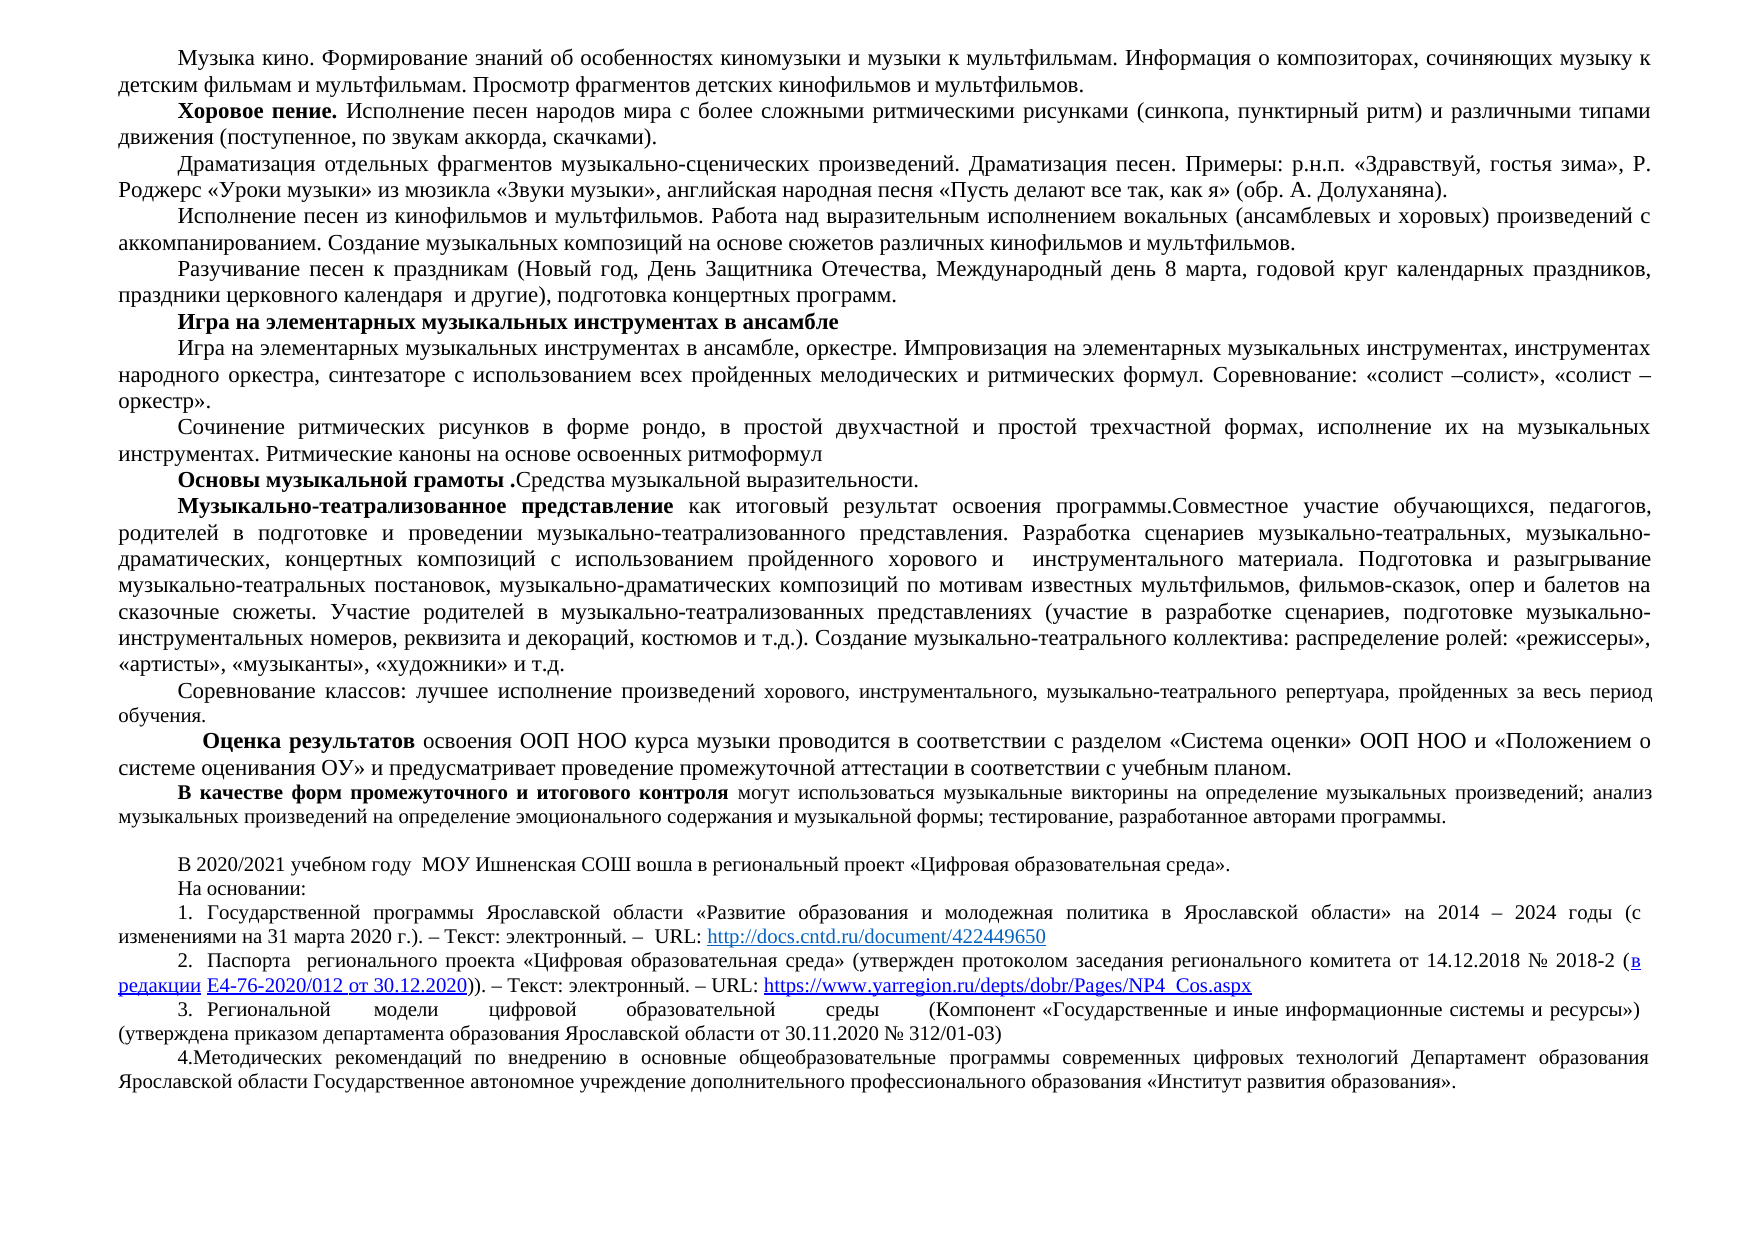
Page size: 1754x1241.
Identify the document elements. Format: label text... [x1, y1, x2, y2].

text Оценка результатов освоения ООП НОО курса музыки проводится в соответствии с разделом «Система оценки» ООП НОО и «Положением о системе оценивания ОУ» и предусматривает проведение промежуточной аттестации в соответствии с учебным планом. [118, 727, 1654, 780]
text Соревнование классов: лучшее исполнение произведений хорового, инструментального, музыкально-театрального репертуара, пройденных за весь период обучения. [118, 677, 1654, 727]
text В качестве форм промежуточного и итогового контроля могут использоваться музыкальные викторины на определение музыкальных произведений; анализ музыкальных произведений на определение эмоционального содержания и музыкальной формы; тестирование, разработанное авторами программы. [118, 780, 1654, 828]
list Государственной программы Ярославской области «Развитие образования и молодежная политика в Ярославской области» на 2014 – 2024 годы (с изменениями на 31 марта 2020 г.). – Текст: электронный. – URL: http://docs.cntd.ru/document/422449650 [118, 900, 1641, 948]
text Драматизация отдельных фрагментов музыкально-сценических произведений. Драматизация песен. Примеры: р.н.п. «Здравствуй, гостья зима», Р. Роджерс «Уроки музыки» из мюзикла «Звуки музыки», английская народная песня «Пусть делают все так, как я» (обр. А. Долуханяна). [118, 150, 1654, 202]
text Сочинение ритмических рисунков в форме рондо, в простой двухчастной и простой трехчастной формах, исполнение их на музыкальных инструментах. Ритмические каноны на основе освоенных ритмоформул [118, 413, 1654, 466]
list Региональной модели цифровой образовательной среды (Компонент «Государственные и иные информационные системы и ресурсы») (утверждена приказом департамента образования Ярославской области от 30.11.2020 № 312/01-03) [118, 997, 1640, 1045]
text Игра на элементарных музыкальных инструментах в ансамбле [118, 308, 1654, 334]
text В 2020/2021 учебном году МОУ Ишненская СОШ вошла в региональный проект «Цифровая образовательная среда». [118, 852, 1654, 876]
text Музыкально-театрализованное представление как итоговый результат освоения программы.Совместное участие обучающихся, педагогов, родителей в подготовке и проведении музыкально-театрализованного представления. Разработка сценариев музыкально-театральных, музыкально-драматических, концертных композиций с использованием пройденного хорового и инструментального материала. Подготовка и разыгрывание музыкально-театральных постановок, музыкально-драматических композиций по мотивам известных мультфильмов, фильмов-сказок, опер и балетов на сказочные сюжеты. Участие родителей в музыкально-театрализованных представлениях (участие в разработке сценариев, подготовке музыкально-инструментальных номеров, реквизита и декораций, костюмов и т.д.). Создание музыкально-театрального коллектива: распределение ролей: «режиссеры», «артисты», «музыканты», «художники» и т.д. [118, 492, 1654, 677]
text Хоровое пение. Исполнение песен народов мира с более сложными ритмическими рисунками (синкопа, пунктирный ритм) и различными типами движения (поступенное, по звукам аккорда, скачками). [118, 97, 1654, 150]
text 4.Методических рекомендаций по внедрению в основные общеобразовательные программы современных цифровых технологий Департамент образования Ярославской области Государственное автономное учреждение дополнительного профессионального образования «Институт развития образования». [118, 1045, 1649, 1093]
text Исполнение песен из кинофильмов и мультфильмов. Работа над выразительным исполнением вокальных (ансамблевых и хоровых) произведений с аккомпанированием. Создание музыкальных композиций на основе сюжетов различных кинофильмов и мультфильмов. [118, 202, 1654, 255]
text Игра на элементарных музыкальных инструментах в ансамбле, оркестре. Импровизация на элементарных музыкальных инструментах, инструментах народного оркестра, синтезаторе с использованием всех пройденных мелодических и ритмических формул. Соревнование: «солист –солист», «солист –оркестр». [118, 334, 1654, 413]
text Музыка кино. Формирование знаний об особенностях киномузыки и музыки к мультфильмам. Информация о композиторах, сочиняющих музыку к детским фильмам и мультфильмам. Просмотр фрагментов детских кинофильмов и мультфильмов. [118, 44, 1654, 97]
text Основы музыкальной грамоты .Средства музыкальной выразительности. [118, 466, 1654, 492]
list Паспорта регионального проекта «Цифровая образовательная среда» (утвержден протоколом заседания регионального комитета от 14.12.2018 № 2018-2 (в редакции Е4-76-2020/012 от 30.12.2020)). – Текст: электронный. – URL: https://www.yarregion.ru/depts/dobr/Pages/NP4_Cos.aspx [118, 948, 1641, 997]
text На основании: [118, 876, 1654, 900]
text Разучивание песен к праздникам (Новый год, День Защитника Отечества, Международный день 8 марта, годовой круг календарных праздников, праздники церковного календаря и другие), подготовка концертных программ. [118, 255, 1654, 308]
